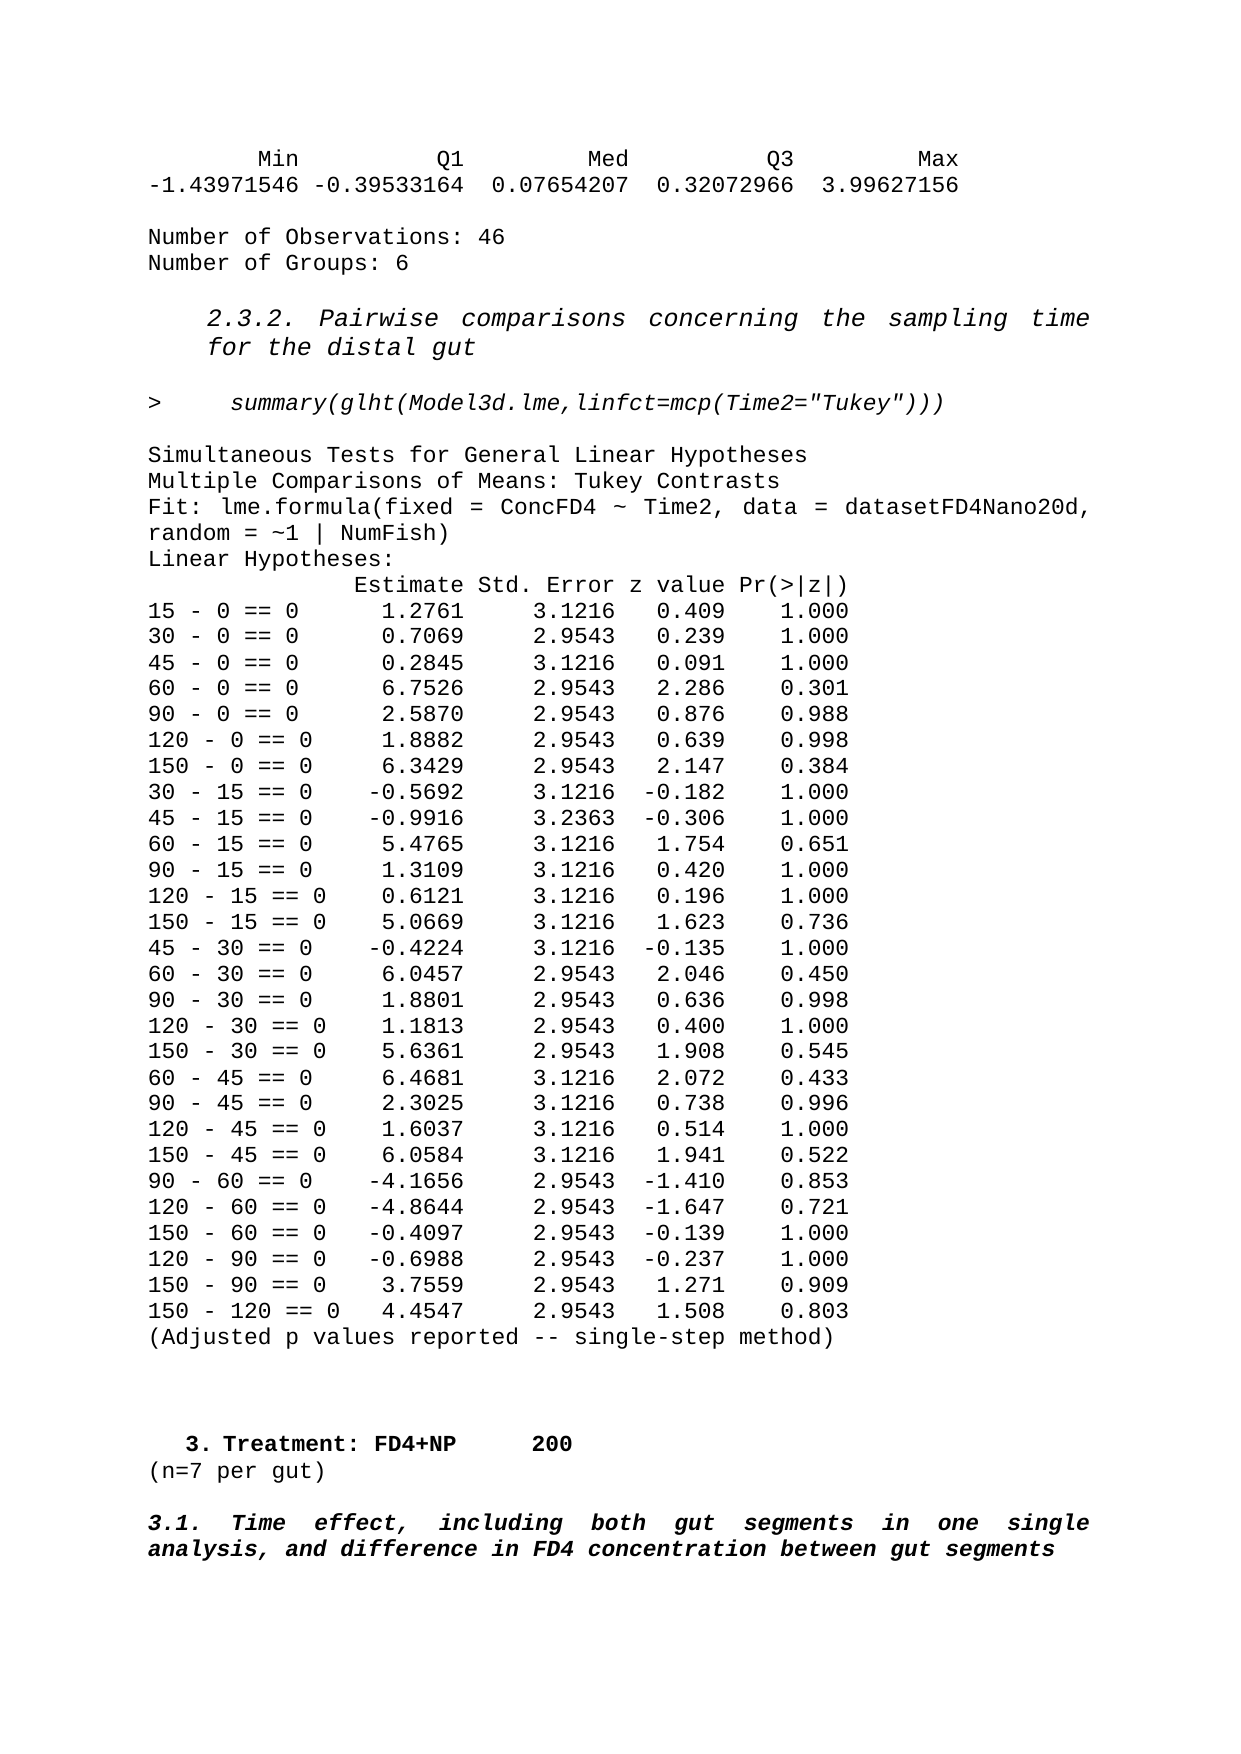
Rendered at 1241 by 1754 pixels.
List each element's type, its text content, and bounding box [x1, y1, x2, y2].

text Estimate Std. Error z value Pr(>|z|) [148, 573, 1093, 599]
text 60 - 45 == 0 6.4681 3.1216 2.072 0.433 [148, 1066, 1093, 1092]
text (n=7 per gut) [148, 1459, 1093, 1485]
text 45 - 0 == 0 0.2845 3.1216 0.091 1.000 [148, 651, 1093, 677]
text 90 - 15 == 0 1.3109 3.1216 0.420 1.000 [148, 858, 1093, 884]
text 150 - 45 == 0 6.0584 3.1216 1.941 0.522 [148, 1144, 1093, 1169]
text Linear Hypotheses: [148, 547, 1093, 573]
text 90 - 0 == 0 2.5870 2.9543 0.876 0.988 [148, 703, 1093, 729]
text Min Q1 Med Q3 Max [148, 148, 1093, 173]
text 150 - 90 == 0 3.7559 2.9543 1.271 0.909 [148, 1273, 1093, 1299]
text 150 - 120 == 0 4.4547 2.9543 1.508 0.803 [148, 1299, 1093, 1325]
text Multiple Comparisons of Means: Tukey Contrasts [148, 469, 1093, 495]
text 30 - 15 == 0 -0.5692 3.1216 -0.182 1.000 [148, 781, 1093, 806]
subtitle Treatment: FD4+N200 [185, 1431, 1093, 1459]
text Simultaneous Tests for General Linear Hypotheses [148, 443, 1093, 469]
text 45 - 30 == 0 -0.4224 3.1216 -0.135 1.000 [148, 936, 1093, 962]
text 150 - 30 == 0 5.6361 2.9543 1.908 0.545 [148, 1040, 1093, 1066]
text 45 - 15 == 0 -0.9916 3.2363 -0.306 1.000 [148, 806, 1093, 832]
text Fit: lme.formula(fixed = ConcFD4 ~ Time2, data = datasetFD4Nano20d, random = ~1 | NumFish) [148, 495, 1093, 547]
text 150 - 15 == 0 5.0669 3.1216 1.623 0.736 [148, 910, 1093, 936]
text 90 - 30 == 0 1.8801 2.9543 0.636 0.998 [148, 988, 1093, 1014]
text 60 - 15 == 0 5.4765 3.1216 1.754 0.651 [148, 832, 1093, 858]
text 90 - 60 == 0 -4.1656 2.9543 -1.410 0.853 [148, 1169, 1093, 1196]
text 60 - 0 == 0 6.7526 2.9543 2.286 0.301 [148, 677, 1093, 703]
text 120 - 15 == 0 0.6121 3.1216 0.196 1.000 [148, 884, 1093, 910]
text 15 - 0 == 0 1.2761 3.1216 0.409 1.000 [148, 599, 1093, 625]
text 60 - 30 == 0 6.0457 2.9543 2.046 0.450 [148, 962, 1093, 988]
text 30 - 0 == 0 0.7069 2.9543 0.239 1.000 [148, 625, 1093, 651]
text Number of Observations: 46 [148, 225, 1093, 251]
text 120 - 90 == 0 -0.6988 2.9543 -0.237 1.000 [148, 1247, 1093, 1273]
text 120 - 45 == 0 1.6037 3.1216 0.514 1.000 [148, 1118, 1093, 1144]
text 120 - 0 == 0 1.8882 2.9543 0.639 0.998 [148, 729, 1093, 754]
text 90 - 45 == 0 2.3025 3.1216 0.738 0.996 [148, 1092, 1093, 1118]
text -1.43971546 -0.39533164 0.07654207 0.32072966 3.99627156 [148, 173, 1093, 199]
text (Adjusted p values reported -- single-step method) [148, 1325, 1093, 1351]
text Number of Groups: 6 [148, 251, 1093, 277]
text 120 - 30 == 0 1.1813 2.9543 0.400 1.000 [148, 1014, 1093, 1040]
text 150 - 0 == 0 6.3429 2.9543 2.147 0.384 [148, 754, 1093, 781]
text 150 - 60 == 0 -0.4097 2.9543 -0.139 1.000 [148, 1221, 1093, 1247]
text 120 - 60 == 0 -4.8644 2.9543 -1.647 0.721 [148, 1196, 1093, 1221]
